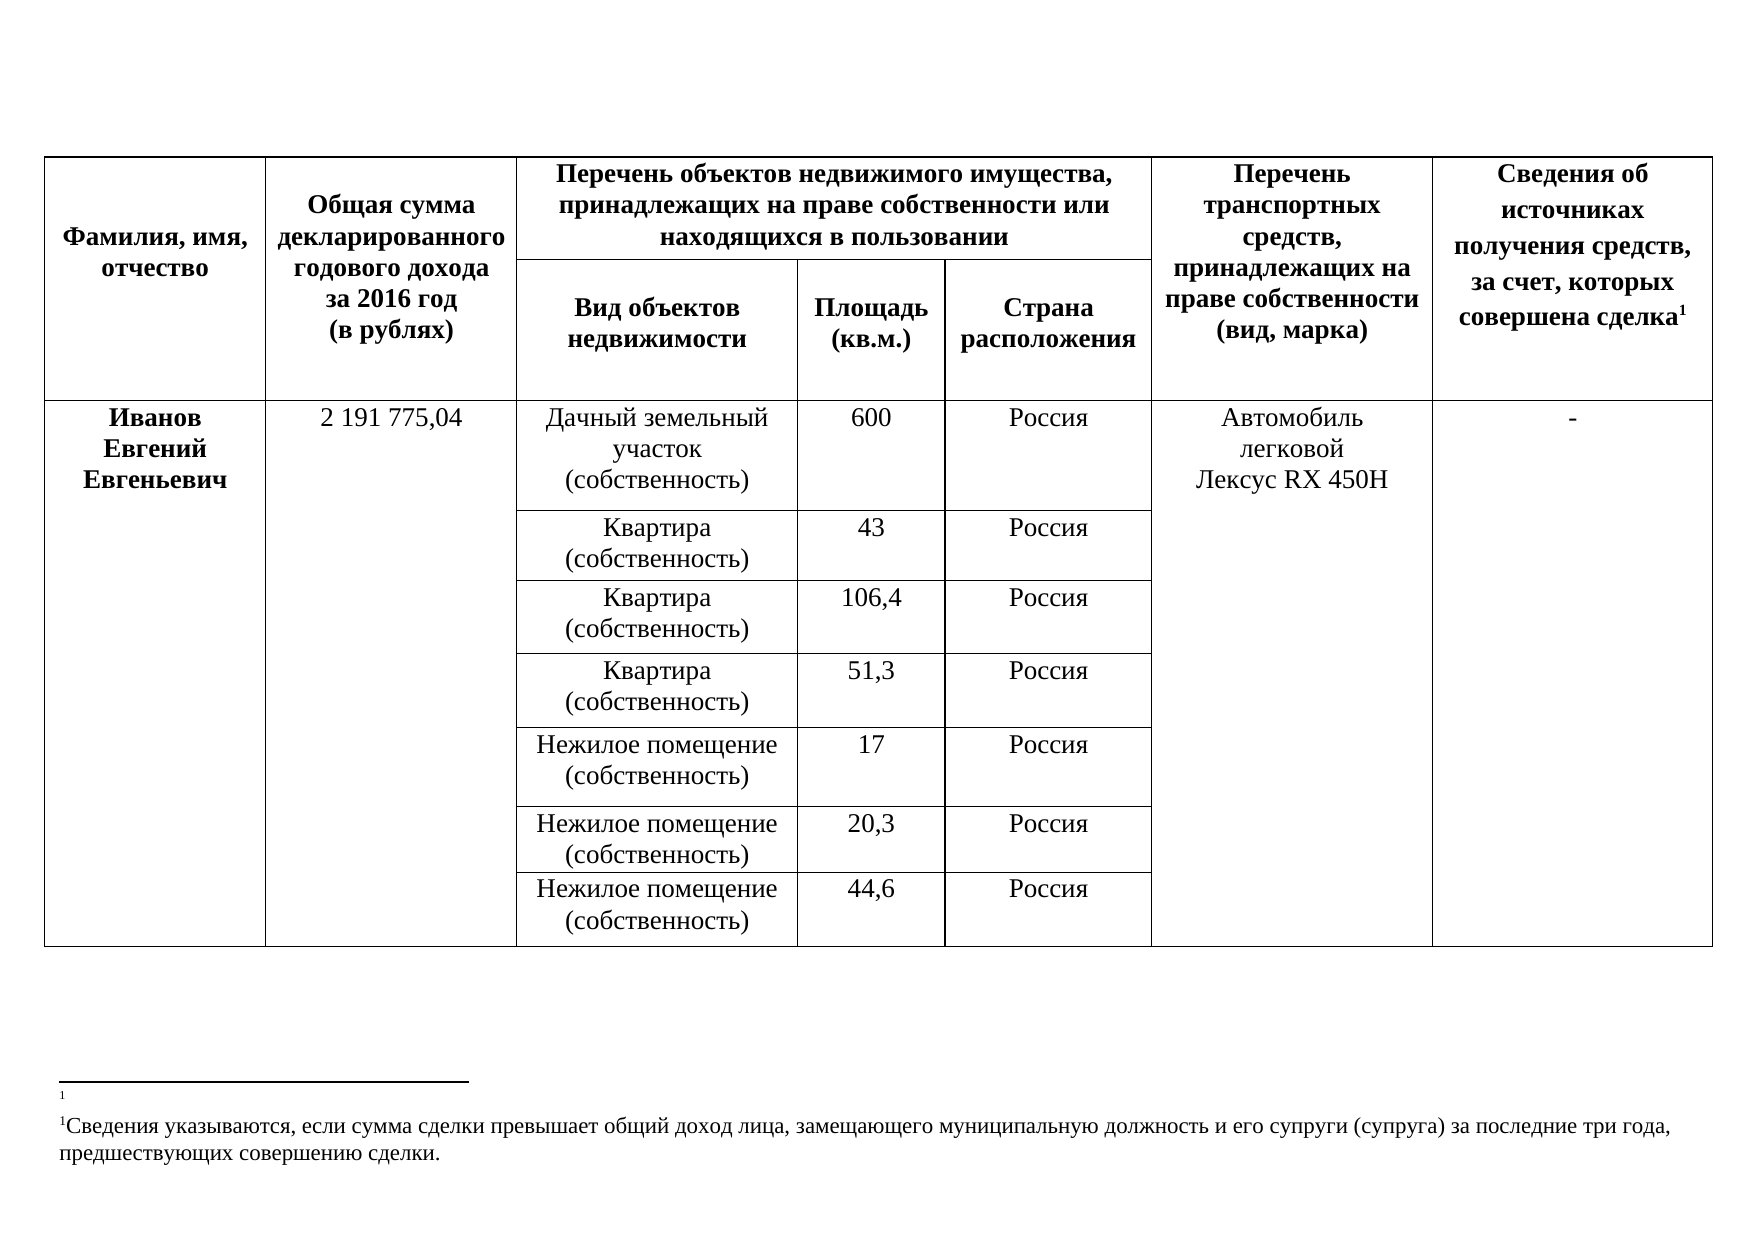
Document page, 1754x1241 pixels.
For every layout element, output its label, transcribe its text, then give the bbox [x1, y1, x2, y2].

table_cell Нежилое помещение (собственность) [517, 873, 797, 946]
table_cell 20,3 [798, 807, 944, 872]
table_cell Нежилое помещение (собственность) [517, 728, 797, 806]
table_cell 51,3 [798, 654, 944, 727]
table_cell Нежилое помещение (собственность) [517, 807, 797, 872]
table_cell 17 [798, 728, 944, 806]
table_cell Россия [946, 807, 1151, 872]
table_cell Страна расположения [946, 260, 1151, 400]
table_cell Автомобиль легковой Лексус RX 450H [1152, 401, 1432, 946]
table_header Перечень объектов недвижимого имущества, принадлежащих на праве собственности или находящихся в пользовании [517, 158, 1151, 259]
table_cell 106,4 [798, 581, 944, 653]
table_header Общая сумма декларированного годового дохода за 2016 год (в рублях) [266, 158, 516, 400]
table_cell Россия [946, 401, 1151, 510]
table_cell - [1433, 401, 1712, 946]
table_cell 2 191 775,04 [266, 401, 516, 946]
table_header Сведения об источниках получения средств, за счет, которых совершена сделка [1433, 158, 1712, 400]
table_header Перечень транспортных средств, принадлежащих на праве собственности (вид, марка) [1152, 158, 1432, 400]
table_cell Квартира (собственность) [517, 654, 797, 727]
table_cell Иванов Евгений Евгеньевич [45, 401, 265, 946]
table_cell Квартира (собственность) [517, 511, 797, 580]
table_header Фамилия, имя, отчество [45, 158, 265, 400]
table_cell 600 [798, 401, 944, 510]
table_cell Россия [946, 728, 1151, 806]
table_cell 43 [798, 511, 944, 580]
table_cell Россия [946, 873, 1151, 946]
table_cell Россия [946, 581, 1151, 653]
table_cell Россия [946, 654, 1151, 727]
table_cell Площадь (кв.м.) [798, 260, 944, 400]
table_cell Квартира (собственность) [517, 581, 797, 653]
table_cell Россия [946, 511, 1151, 580]
table_cell 44,6 [798, 873, 944, 946]
table_cell Вид объектов недвижимости [517, 260, 797, 400]
table_cell Дачный земельный участок (собственность) [517, 401, 797, 510]
